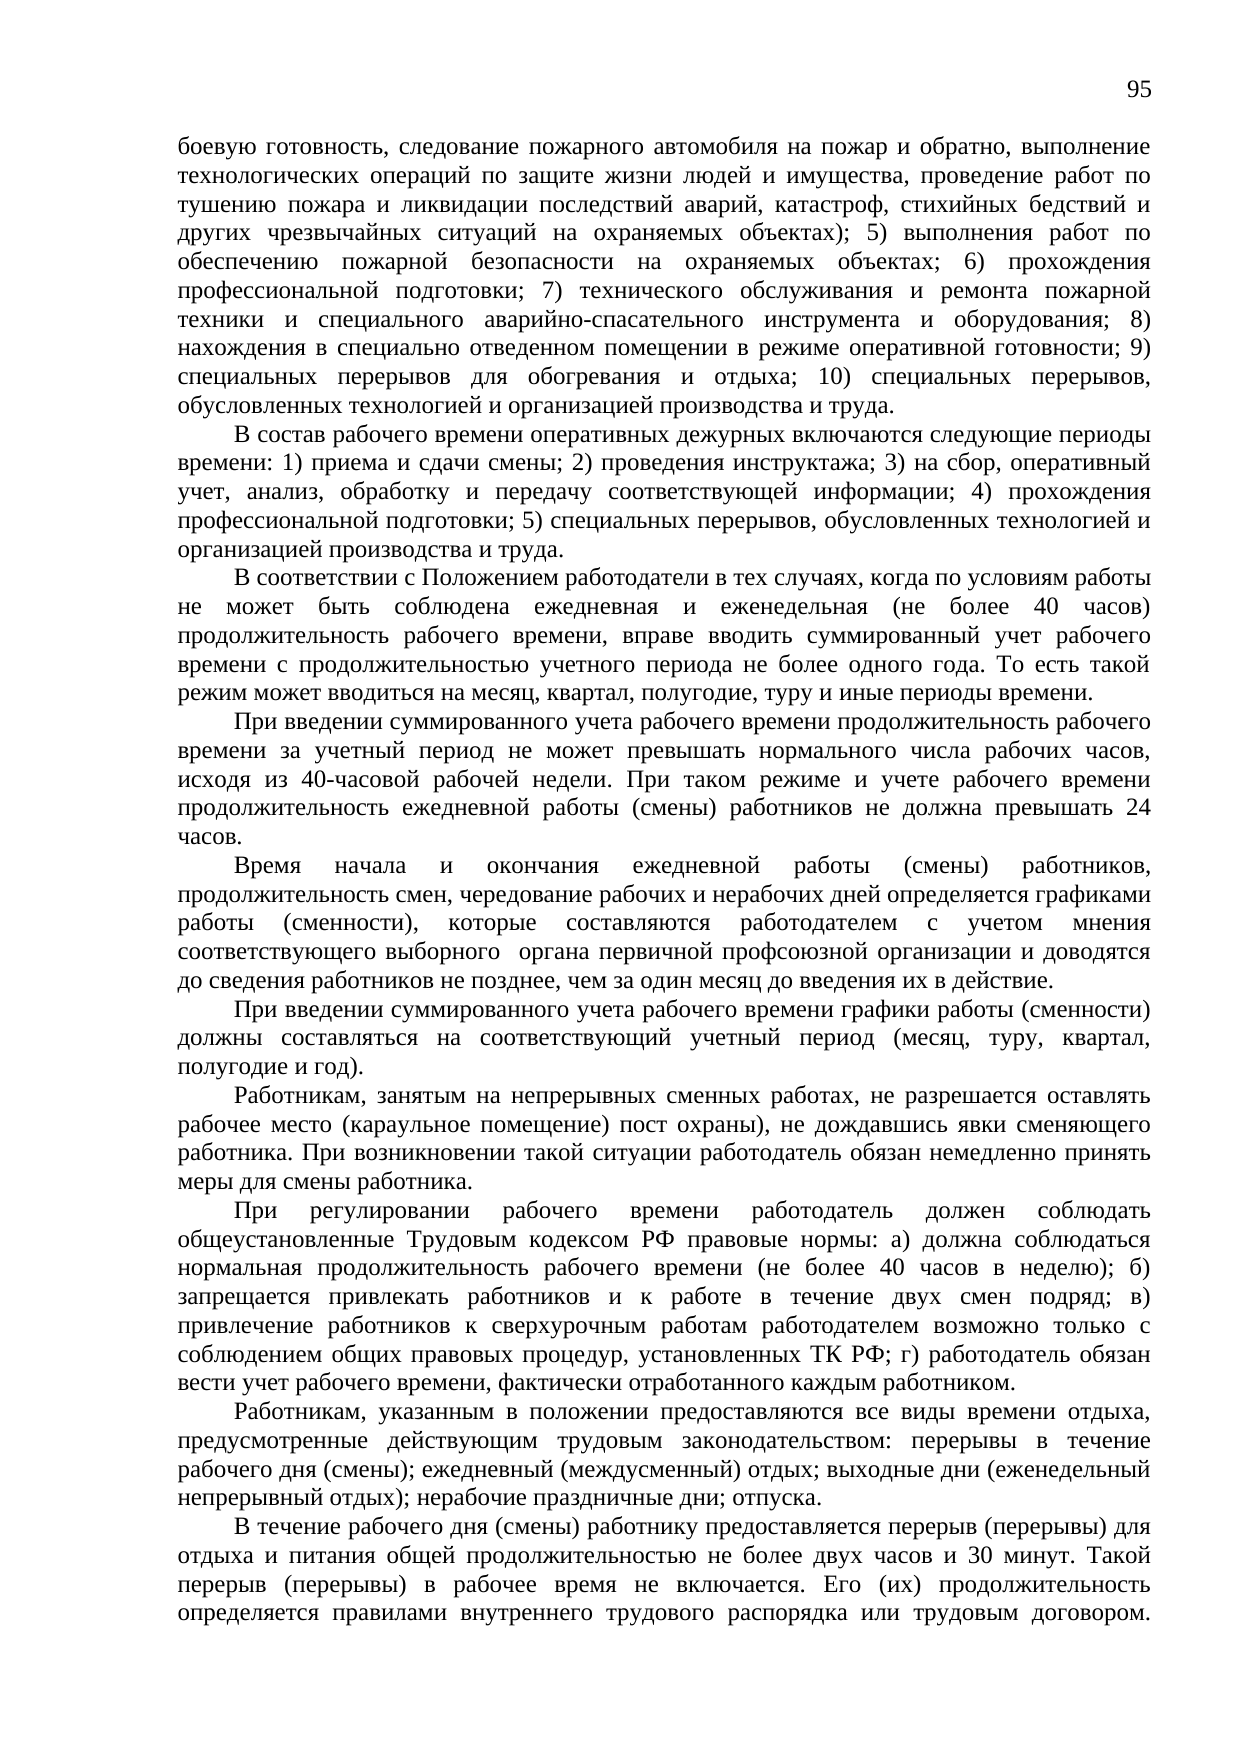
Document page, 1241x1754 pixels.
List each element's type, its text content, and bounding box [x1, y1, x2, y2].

text При введении суммированного учета рабочего времени продолжительность рабочего времени за учетный период не может превышать нормального числа рабочих часов, исходя из 40-часовой рабочей недели. При таком режиме и учете рабочего времени продолжительность ежедневной работы (смены) работников не должна превышать 24 часов. [177, 706, 1152, 850]
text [177, 131, 1152, 419]
text Работникам, указанным в положении предоставляются все виды времени отдыха, предусмотренные действующим трудовым законодательством: перерывы в течение рабочего дня (смены); ежедневный (междусменный) отдых; выходные дни (еженедельный непрерывный отдых); нерабочие праздничные дни; отпуска. [177, 1396, 1152, 1511]
text В состав рабочего времени оперативных дежурных включаются следующие периоды времени: 1) приема и сдачи смены; 2) проведения инструктажа; 3) на сбор, оперативный учет, анализ, обработку и передачу соответствующей информации; 4) прохождения профессиональной подготовки; 5) специальных перерывов, обусловленных технологией и организацией производства и труда. [177, 419, 1152, 562]
text Время начала и окончания ежедневной работы (смены) работников, продолжительность смен, чередование рабочих и нерабочих дней определяется графиками работы (сменности), которые составляются работодателем с учетом мнения соответствующего выборного органа первичной профсоюзной организации и доводятся до сведения работников не позднее, чем за один месяц до введения их в действие. [177, 850, 1152, 994]
text Работникам, занятым на непрерывных сменных работах, не разрешается оставлять рабочее место (караульное помещение) пост охраны), не дождавшись явки сменяющего работника. При возникновении такой ситуации работодатель обязан немедленно принять меры для смены работника. [177, 1080, 1152, 1195]
text При регулировании рабочего времени работодатель должен соблюдать общеустановленные Трудовым кодексом РФ правовые нормы: а) должна соблюдаться нормальная продолжительность рабочего времени (не более 40 часов в неделю); б) запрещается привлекать работников и к работе в течение двух смен подряд; в) привлечение работников к сверхурочным работам работодателем возможно только с соблюдением общих правовых процедур, установленных ТК РФ; г) работодатель обязан вести учет рабочего времени, фактически отработанного каждым работником. [177, 1195, 1152, 1396]
text В соответствии с Положением работодатели в тех случаях, когда по условиям работы не может быть соблюдена ежедневная и еженедельная (не более 40 часов) продолжительность рабочего времени, вправе вводить суммированный учет рабочего времени с продолжительностью учетного периода не более одного года. То есть такой режим может вводиться на месяц, квартал, полугодие, туру и иные периоды времени. [177, 562, 1152, 706]
text При введении суммированного учета рабочего времени графики работы (сменности) должны составляться на соответствующий учетный период (месяц, туру, квартал, полугодие и год). [177, 994, 1152, 1080]
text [177, 1511, 1152, 1626]
